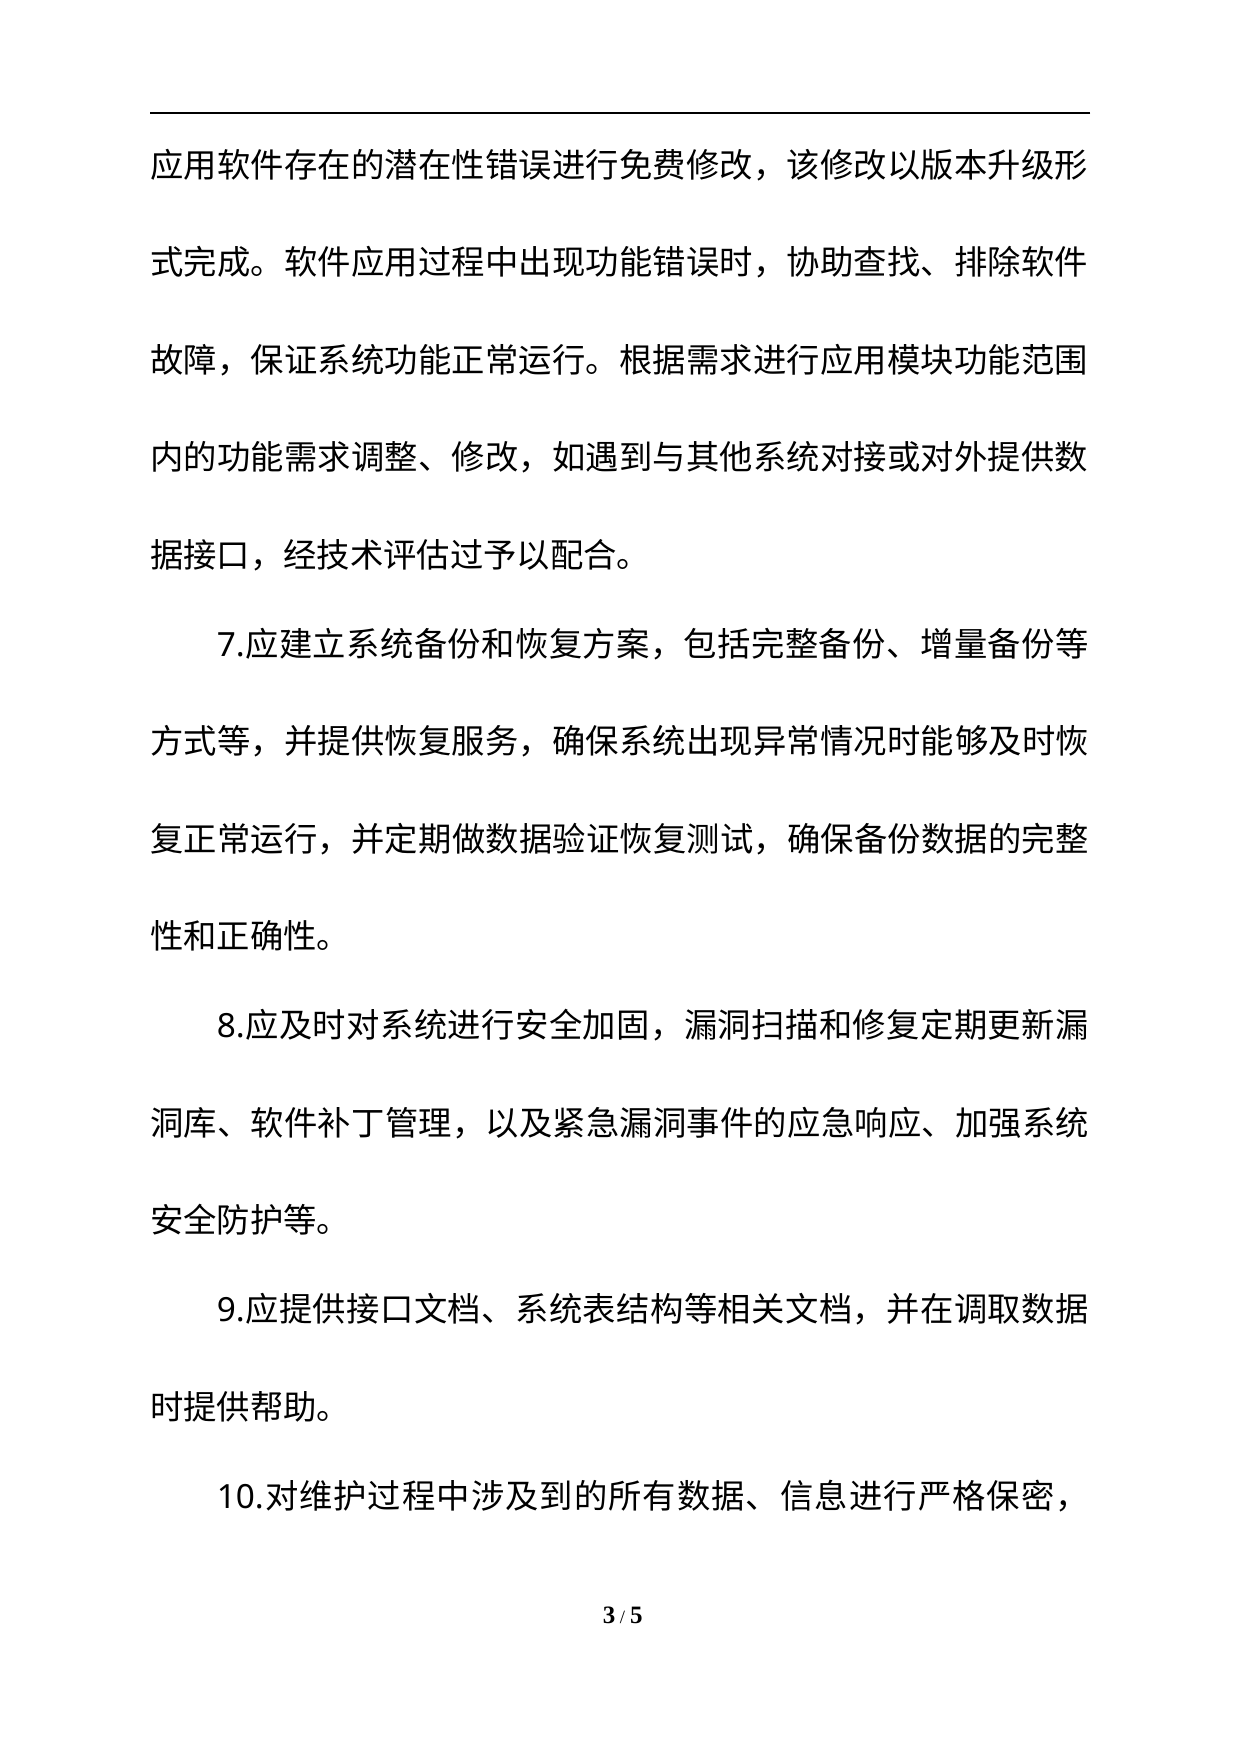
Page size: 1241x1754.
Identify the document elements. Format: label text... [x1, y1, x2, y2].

text 8.应及时对系统进行安全加固，漏洞扫描和修复定期更新漏洞库、软件补丁管理，以及紧急漏洞事件的应急响应、加强系统安全防护等。 [150, 991, 1090, 1251]
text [150, 1462, 1090, 1527]
text 7.应建立系统备份和恢复方案，包括完整备份、增量备份等方式等，并提供恢复服务，确保系统出现异常情况时能够及时恢复正常运行，并定期做数据验证恢复测试，确保备份数据的完整性和正确性。 [150, 609, 1090, 967]
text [150, 130, 1090, 585]
text 9.应提供接口文档、系统表结构等相关文档，并在调取数据时提供帮助。 [150, 1275, 1090, 1437]
